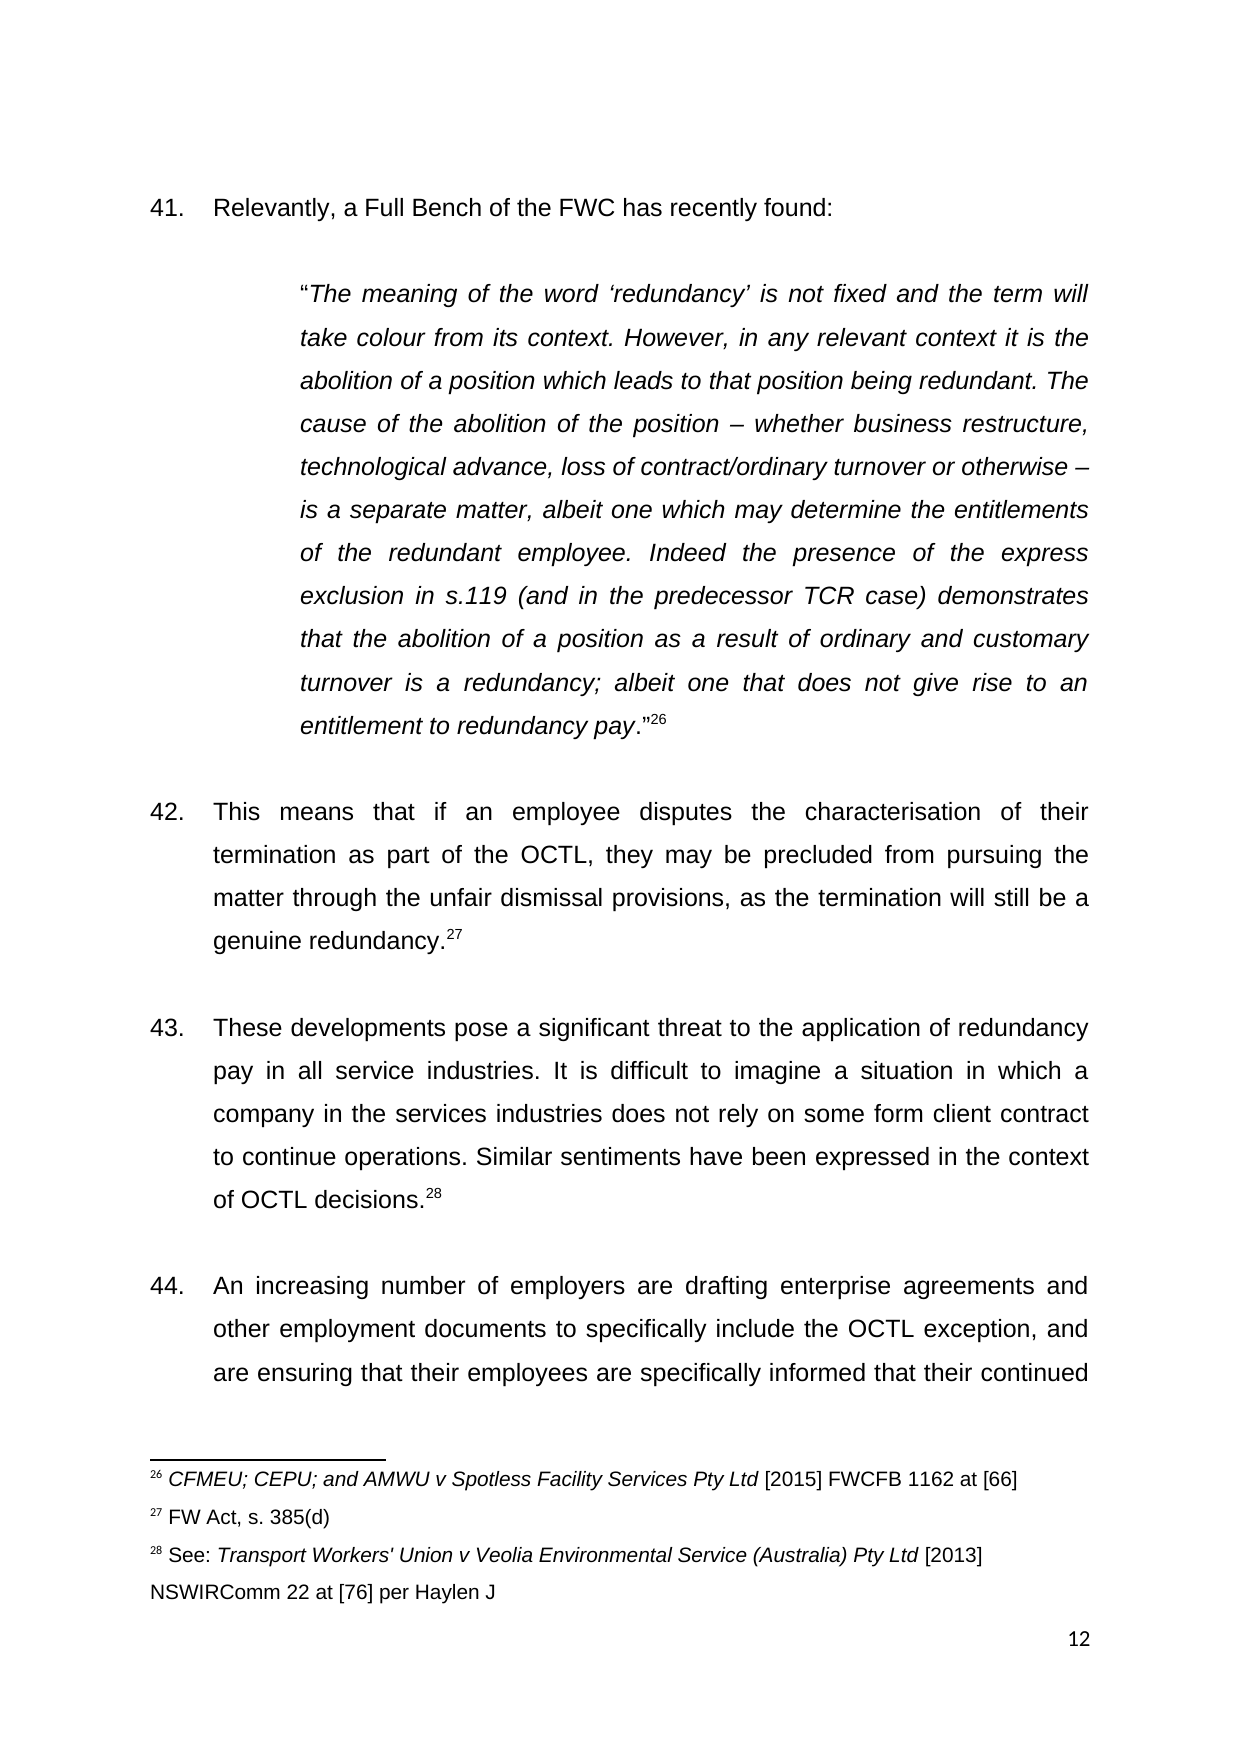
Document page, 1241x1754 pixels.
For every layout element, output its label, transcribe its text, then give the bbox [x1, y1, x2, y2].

list Relevantly, a Full Bench of the FWC has recently found: [150, 193, 1090, 222]
text “The meaning of the word ‘redundancy’ is not fixed and the term will take colour from its context. However, in any relevant context it is the abolition of a position which leads to that position being redundant. The cause of the abolition of the position – whether business restructure, technological advance, loss of contract/ordinary turnover or otherwise – is a separate matter, albeit one which may determine the entitlements of the redundant employee. Indeed the presence of the express exclusion in s.119 (and in the predecessor TCR case) demonstrates that the abolition of a position as a result of ordinary and customary turnover is a redundancy; albeit one that does not give rise to an entitlement to redundancy pay.” [300, 279, 1090, 739]
list These developments pose a significant threat to the application of redundancy pay in all service industries. It is difficult to imagine a situation in which a company in the services industries does not rely on some form client contract to continue operations. Similar sentiments have been expressed in the context of OCTL decisions. [150, 1012, 1090, 1214]
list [150, 1271, 1090, 1386]
list This means that if an employee disputes the characterisation of their termination as part of the OCTL, they may be precluded from pursuing the matter through the unfair dismissal provisions, as the termination will still be a genuine redundancy. [150, 797, 1090, 955]
